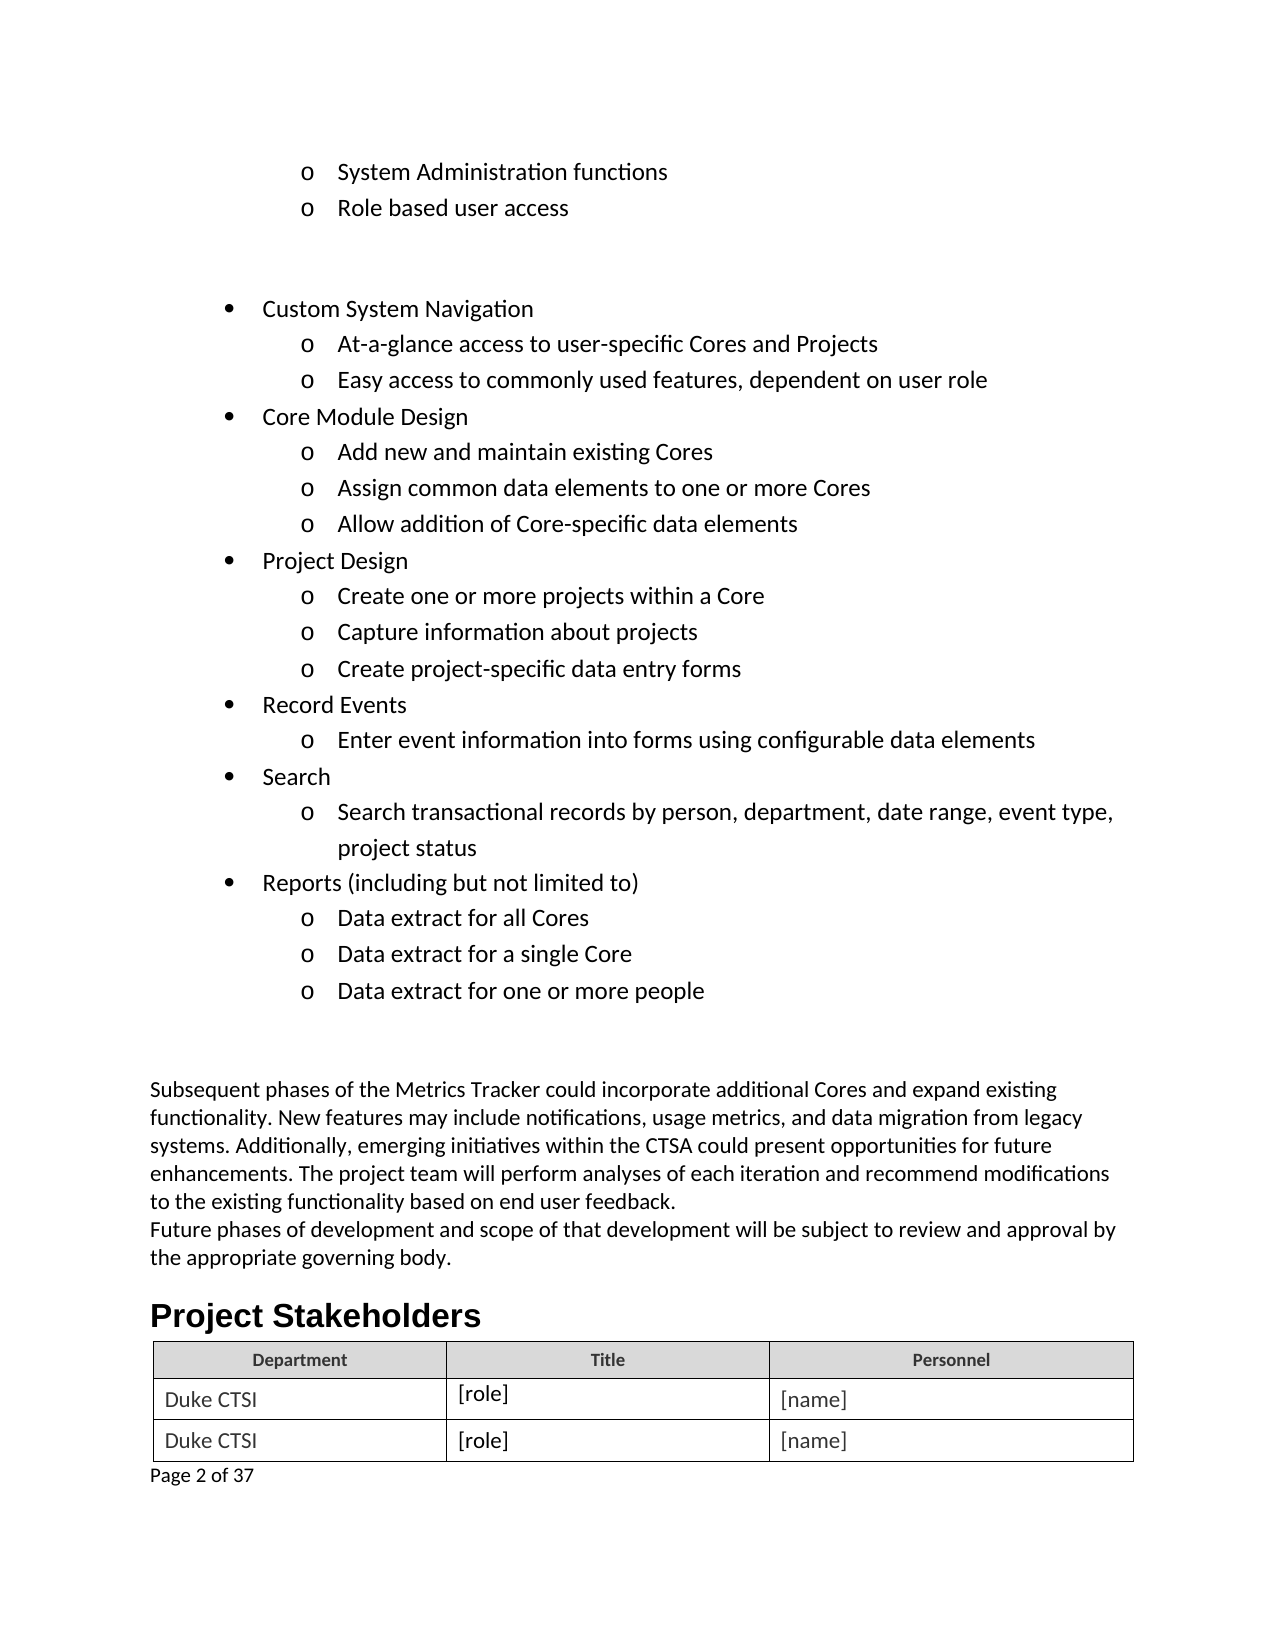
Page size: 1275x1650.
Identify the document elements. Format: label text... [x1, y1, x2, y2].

table_cell [role] [447, 1420, 769, 1461]
table_cell [name] [770, 1420, 1133, 1461]
list Data extract for a single Core [300, 938, 1125, 970]
list Create project-specific data entry forms [300, 653, 1125, 685]
list Easy access to commonly used features, dependent on user role [300, 364, 1125, 396]
list Record Events [225, 689, 1125, 720]
list Data extract for all Cores [300, 902, 1125, 934]
table_cell Duke CTSI [154, 1379, 446, 1419]
list Custom System Navigation [225, 293, 1125, 323]
list Capture information about projects [300, 616, 1125, 648]
list System Administration functions [300, 156, 1125, 188]
subtitle Project Stakeholders [150, 1296, 1125, 1335]
table_header Department [154, 1342, 446, 1378]
list Project Design [225, 545, 1125, 576]
list Reports (including but not limited to) [225, 867, 1125, 898]
list Search [225, 761, 1125, 791]
text Subsequent phases of the Metrics Tracker could incorporate additional Cores and expand existing functionality. New features may include notifications, usage metrics, and data migration from legacy systems. Additionally, emerging initiatives within the CTSA could present opportunities for future enhancements. The project team will perform analyses of each iteration and recommend modifications to the existing functionality based on end user feedback. [150, 1075, 1125, 1215]
list Assign common data elements to one or more Cores [300, 472, 1125, 504]
table_cell [name] [770, 1379, 1133, 1419]
list Enter event information into forms using configurable data elements [300, 724, 1125, 756]
table_cell [role] [447, 1379, 769, 1419]
table_cell Duke CTSI [154, 1420, 446, 1461]
list Role based user access [300, 192, 1125, 224]
list Allow addition of Core-specific data elements [300, 508, 1125, 540]
list Add new and maintain existing Cores [300, 436, 1125, 467]
list At-a-glance access to user-specific Cores and Projects [300, 328, 1125, 359]
table_header Title [447, 1342, 769, 1378]
table_header Personnel [770, 1342, 1133, 1378]
list Search transactional records by person, department, date range, event type, project status [300, 796, 1125, 863]
list Data extract for one or more people [300, 975, 1125, 1007]
list Core Module Design [225, 401, 1125, 431]
text Future phases of development and scope of that development will be subject to review and approval by the appropriate governing body. [150, 1215, 1125, 1271]
list Create one or more projects within a Core [300, 580, 1125, 612]
